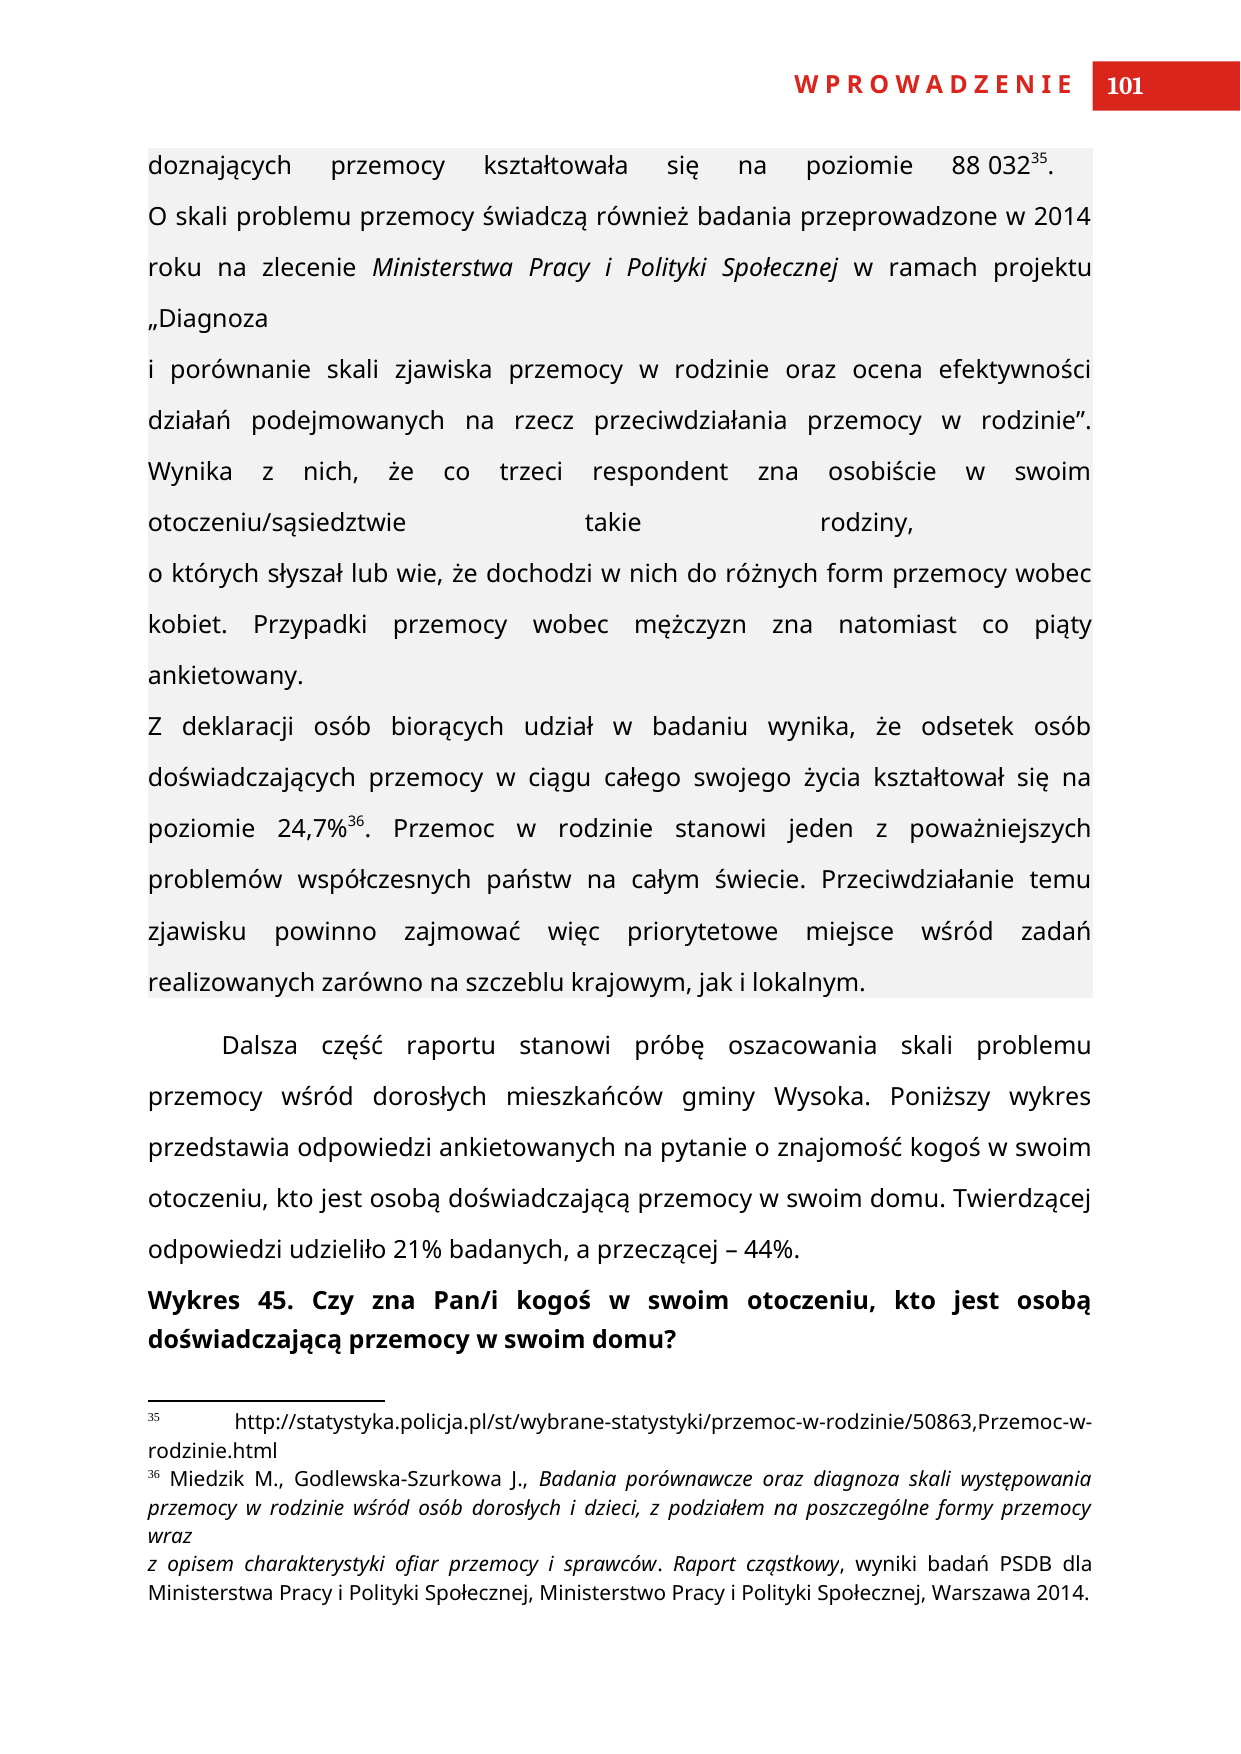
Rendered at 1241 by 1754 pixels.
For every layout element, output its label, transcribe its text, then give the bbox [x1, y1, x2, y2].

text Dalsza część raportu stanowi próbę oszacowania skali problemu przemocy wśród dorosłych mieszkańców gminy Wysoka. Poniższy wykres przedstawia odpowiedzi ankietowanych na pytanie o znajomość kogoś w swoim otoczeniu, kto jest osobą doświadczającą przemocy w swoim domu. Twierdzącej odpowiedzi udzieliło 21% badanych, a przeczącej – 44%. [148, 1028, 1093, 1266]
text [148, 148, 1093, 998]
text Wykres 45. Czy zna Pan/i kogoś w swoim otoczeniu, kto jest osobą doświadczającą przemocy w swoim domu? [148, 1283, 1093, 1356]
